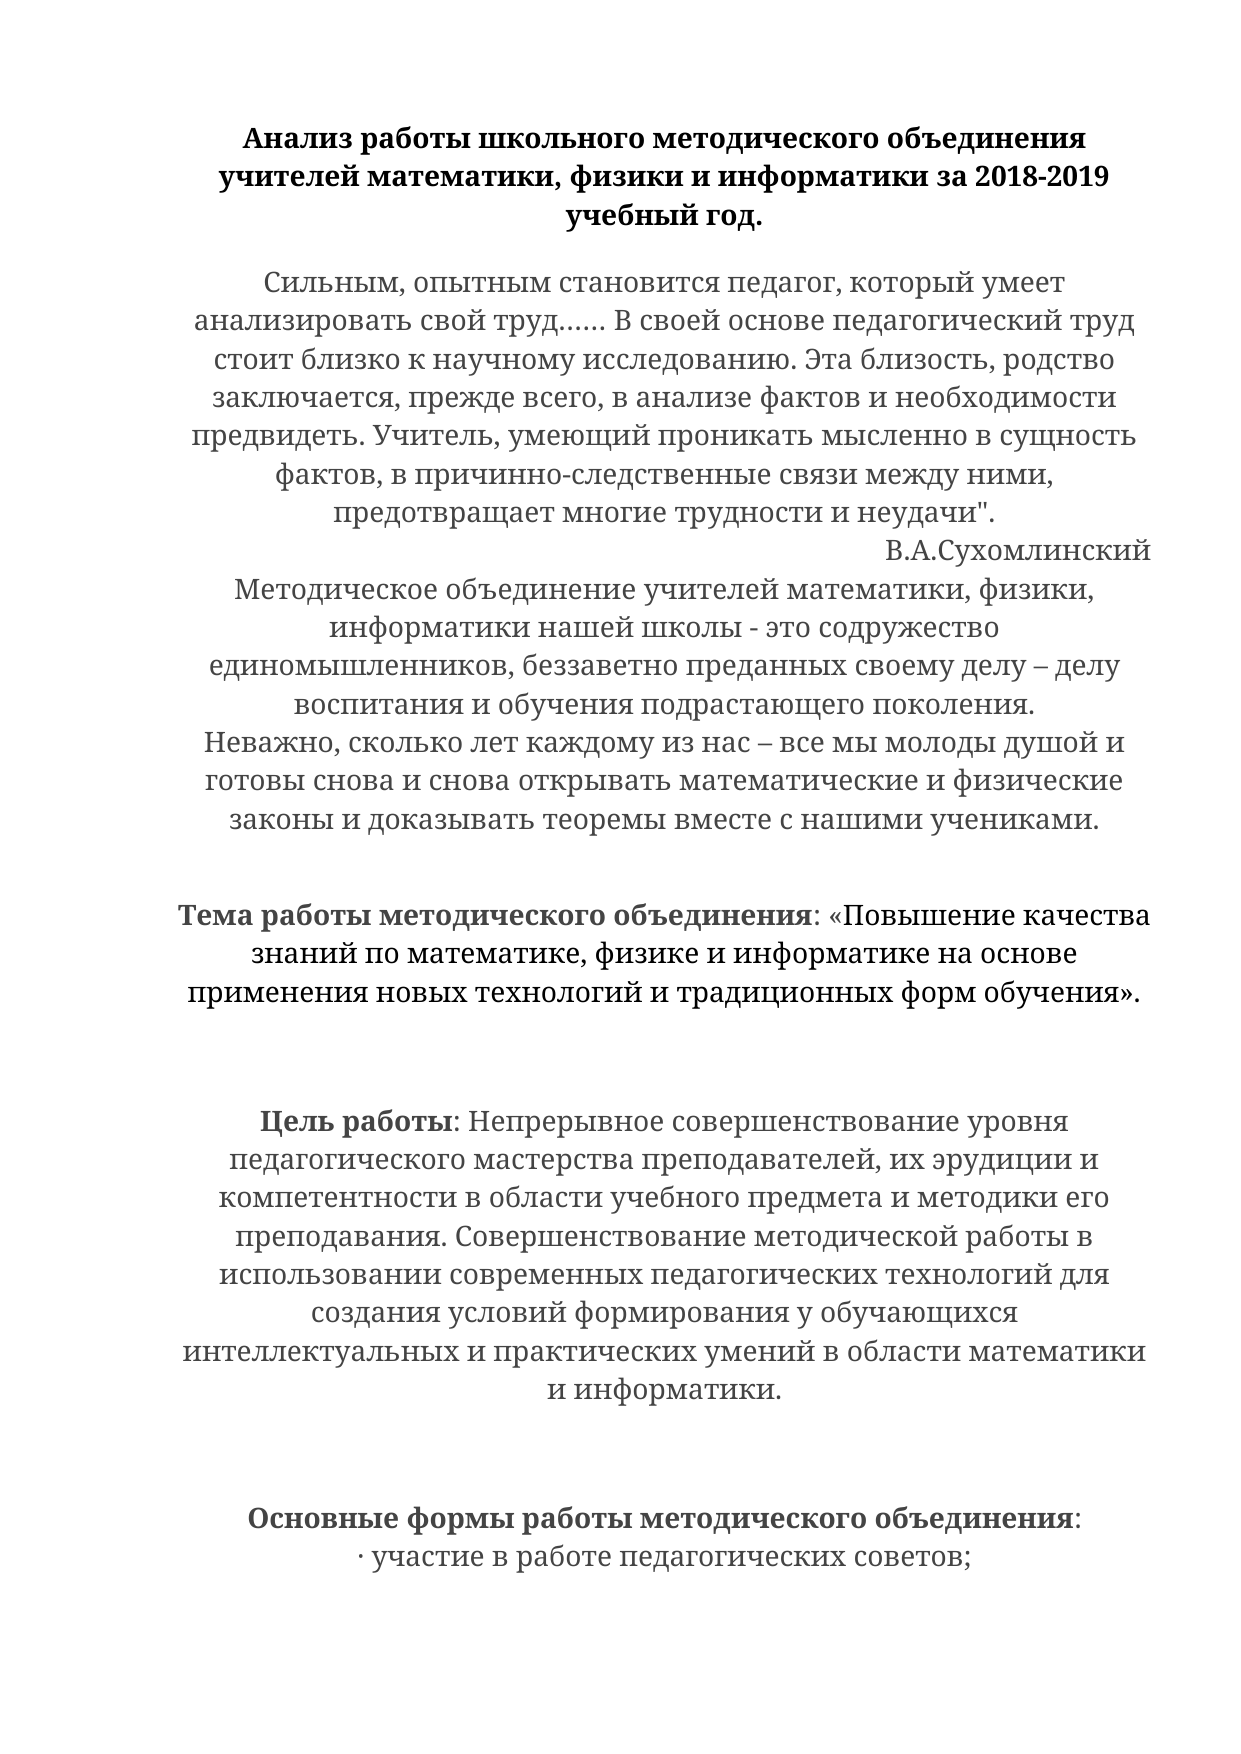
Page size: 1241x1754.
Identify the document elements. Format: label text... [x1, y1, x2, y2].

text Цель работы: Непрерывное совершенствование уровня педагогического мастерства преподавателей, их эрудиции и компетентности в области учебного предмета и методики его преподавания. Совершенствование методической работы в использовании современных педагогических технологий для создания условий формирования у обучающихся интеллектуальных и практических умений в области математики и информатики. [177, 1101, 1152, 1408]
text Основные формы работы методического объединения: · участие в работе педагогических советов; [177, 1498, 1152, 1575]
text Тема работы методического объединения: «Повышение качества знаний по математике, физике и информатике на основе применения новых технологий и традиционных форм обучения». [177, 895, 1152, 1010]
text Анализ работы школьного методического объединения учителей математики, физики и информатики за 2018-2019 учебный год. [177, 118, 1152, 233]
text Сильным, опытным становится педагог, который умеет анализировать свой труд…… В своей основе педагогический труд стоит близко к научному исследованию. Эта близость, родство заключается, прежде всего, в анализе фактов и необходимости предвидеть. Учитель, умеющий проникать мысленно в сущность фактов, в причинно-следственные связи между ними, предотвращает многие трудности и неудачи". В.А.Сухомлинский Методическое объединение учителей математики, физики, информатики нашей школы - это содружество единомышленников, беззаветно преданных своему делу – делу воспитания и обучения подрастающего поколения. Неважно, сколько лет каждому из нас – все мы молоды душой и готовы снова и снова открывать математические и физические законы и доказывать теоремы вместе с нашими учениками. [177, 262, 1152, 866]
